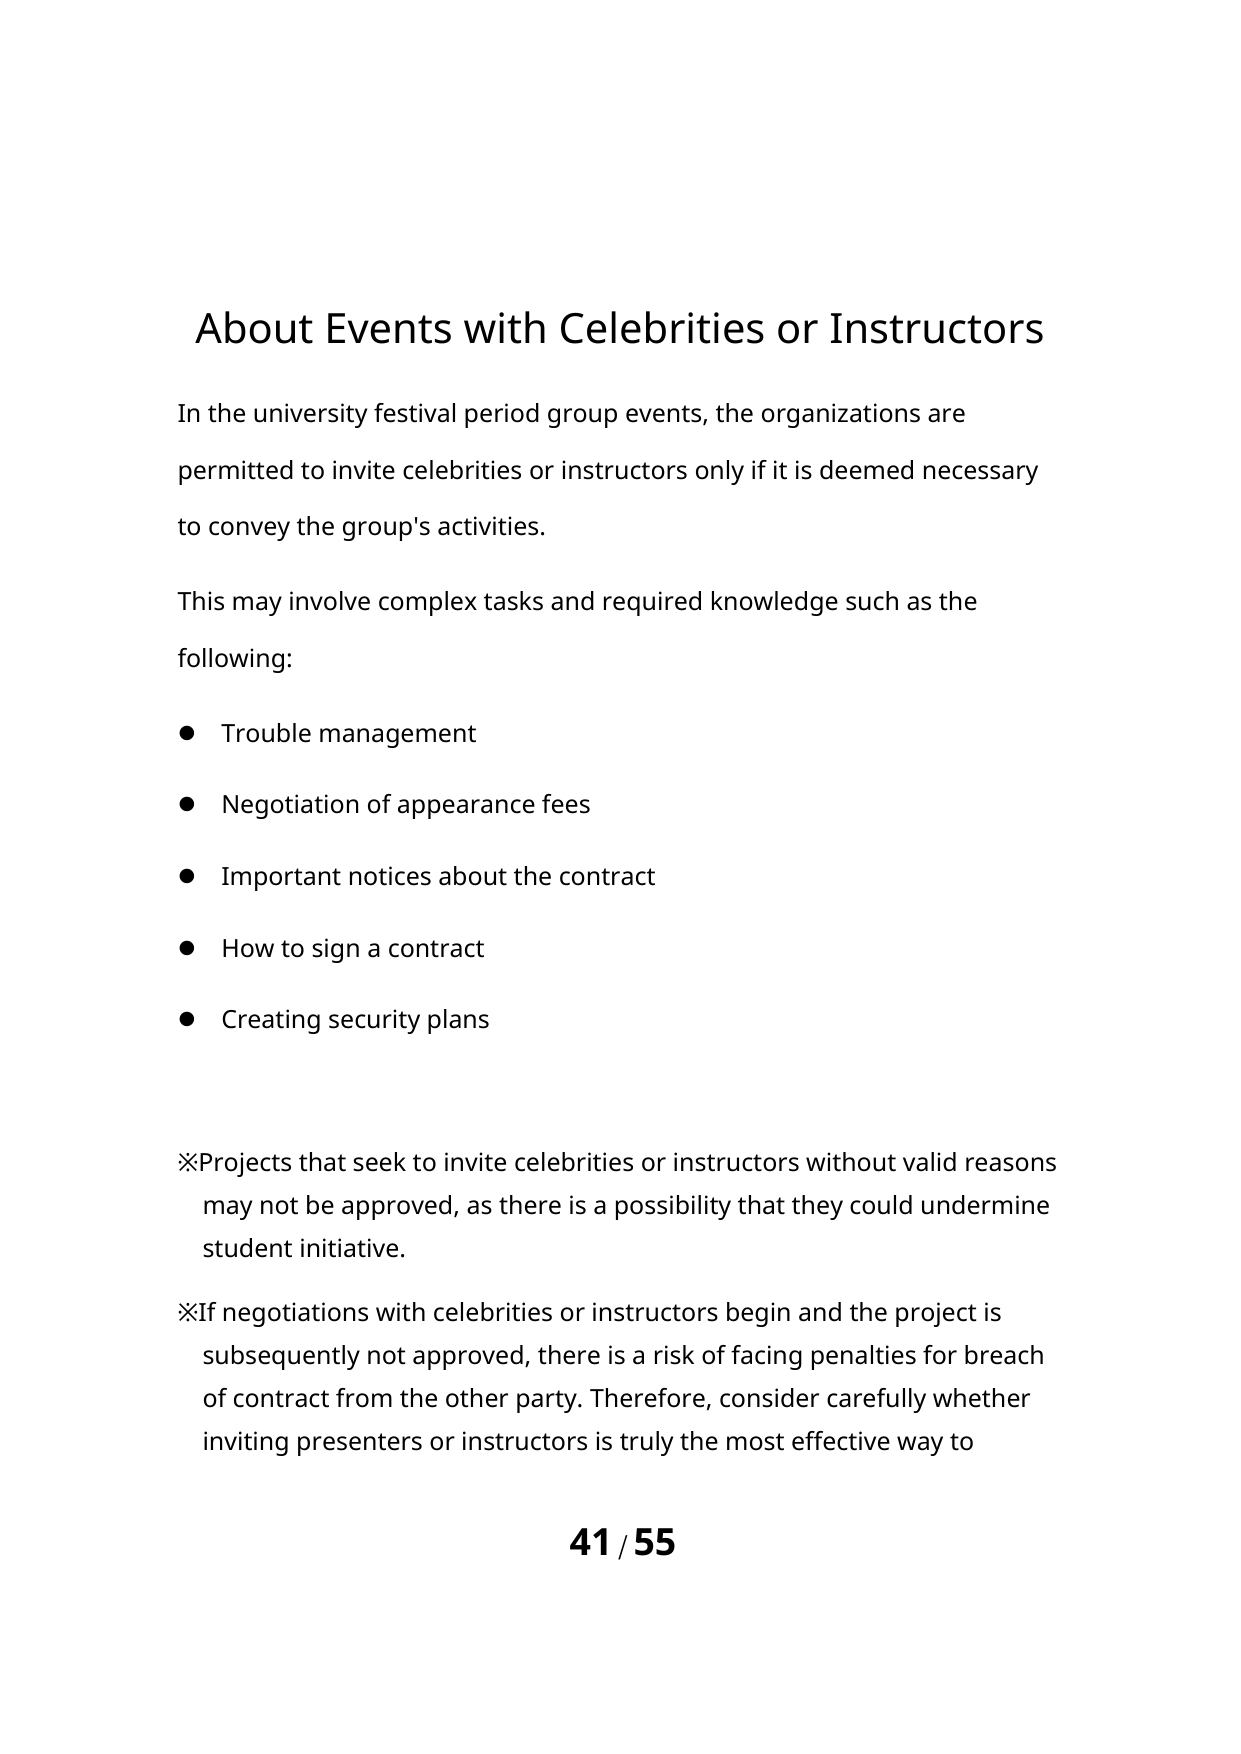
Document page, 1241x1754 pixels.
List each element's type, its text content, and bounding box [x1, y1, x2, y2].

list Creating security plans [177, 1000, 1063, 1038]
list Important notices about the contract [177, 857, 1063, 894]
list Negotiation of appearance fees [177, 785, 1063, 823]
text In the university festival period group events, the organizations are permitted to invite celebrities or instructors only if it is deemed necessary to convey the group's activities. [177, 394, 1063, 544]
list How to sign a contract [177, 928, 1063, 966]
text About Events with Celebrities or Instructors [177, 290, 1063, 365]
text ※Projects that seek to invite celebrities or instructors without valid reasons may not be approved, as there is a possibility that they could undermine student initiative. [177, 1143, 1063, 1267]
list Trouble management [177, 714, 1063, 751]
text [177, 1293, 1063, 1460]
text This may involve complex tasks and required knowledge such as the following: [177, 582, 1063, 676]
